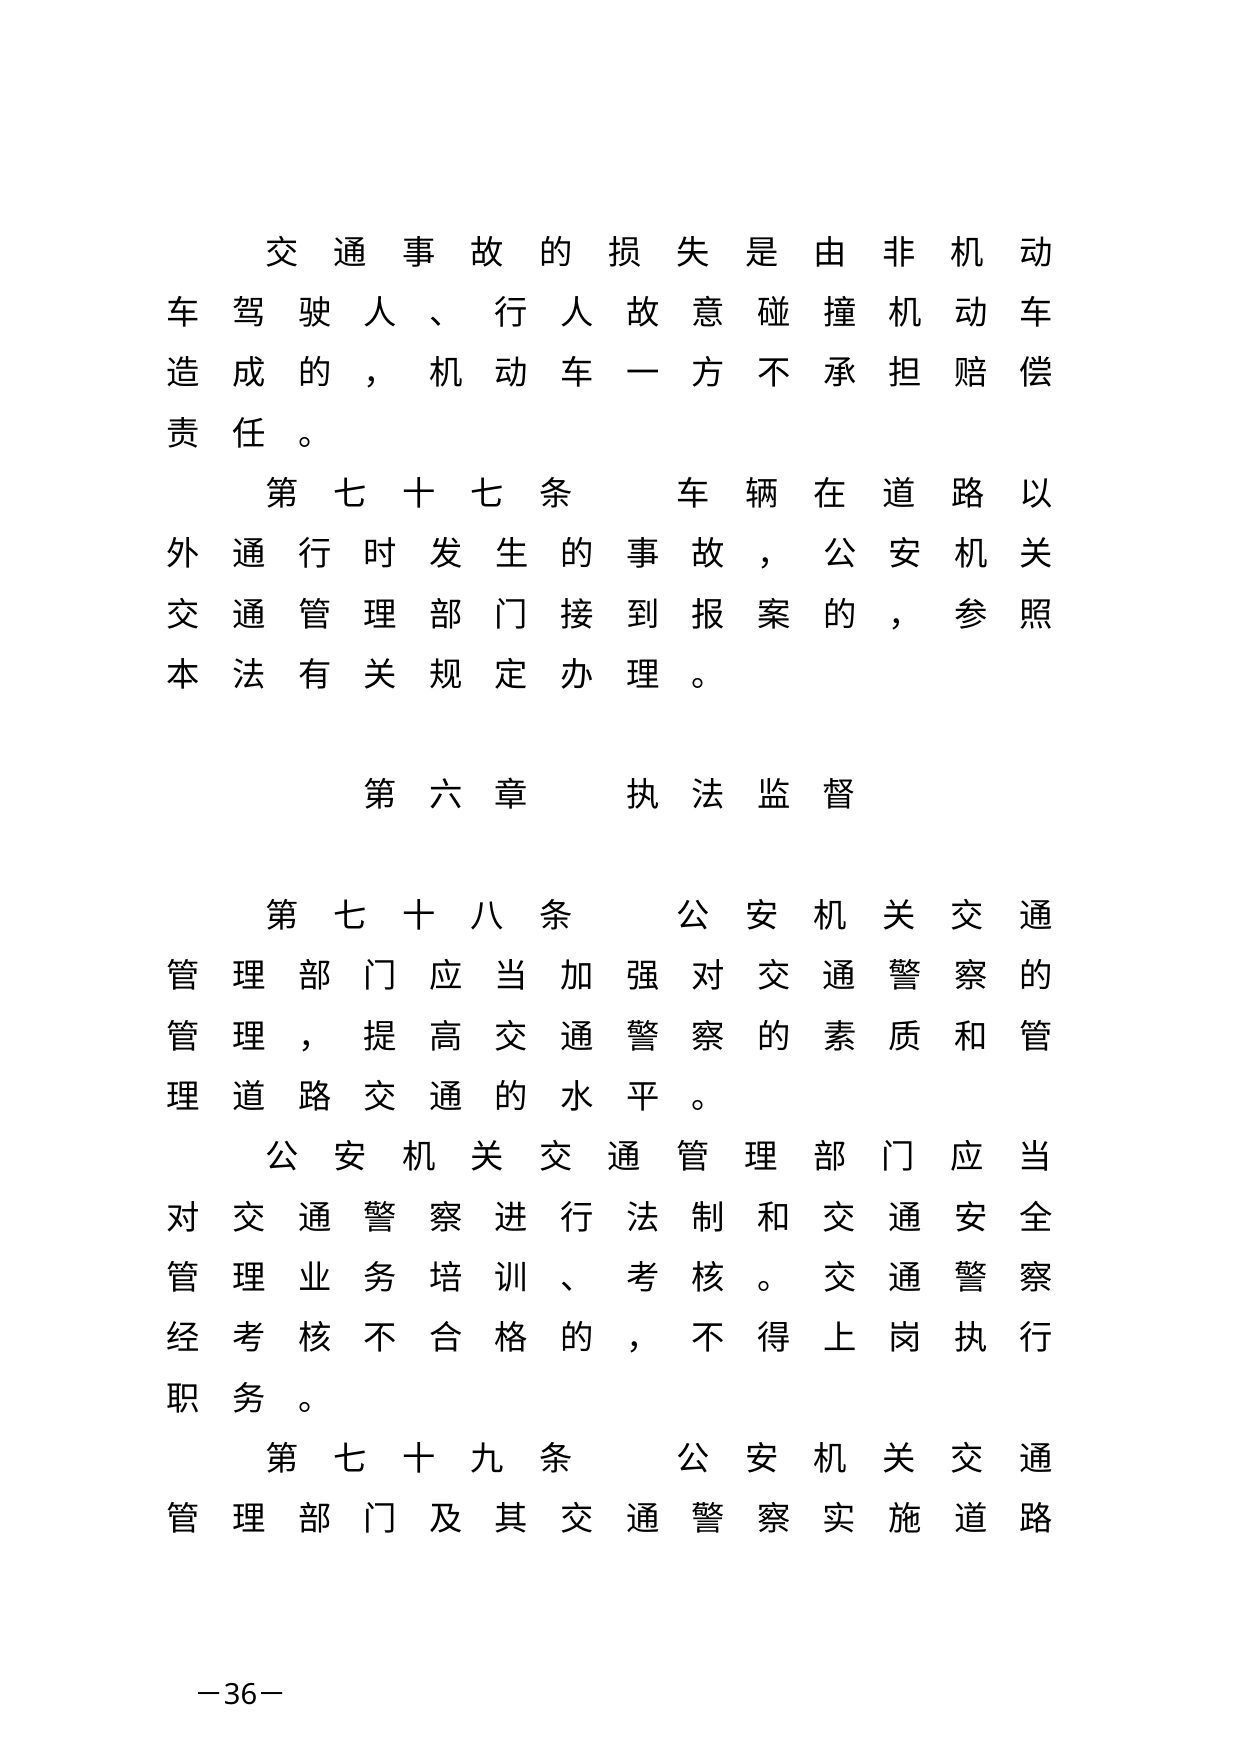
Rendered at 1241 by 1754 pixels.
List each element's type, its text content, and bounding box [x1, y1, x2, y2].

text 第六章 执法监督 [167, 762, 1085, 822]
text 第七十七条 车辆在道路以外通行时发生的事故，公安机关交通管理部门接到报案的，参照本法有关规定办理。 [167, 461, 1085, 702]
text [167, 1426, 1085, 1546]
text 第七十八条 公安机关交通管理部门应当加强对交通警察的管理，提高交通警察的素质和管理道路交通的水平。 [167, 883, 1085, 1124]
text 公安机关交通管理部门应当对交通警察进行法制和交通安全管理业务培训、考核。交通警察经考核不合格的，不得上岗执行职务。 [167, 1124, 1085, 1426]
text 交通事故的损失是由非机动车驾驶人、行人故意碰撞机动车造成的，机动车一方不承担赔偿责任。 [167, 219, 1085, 461]
